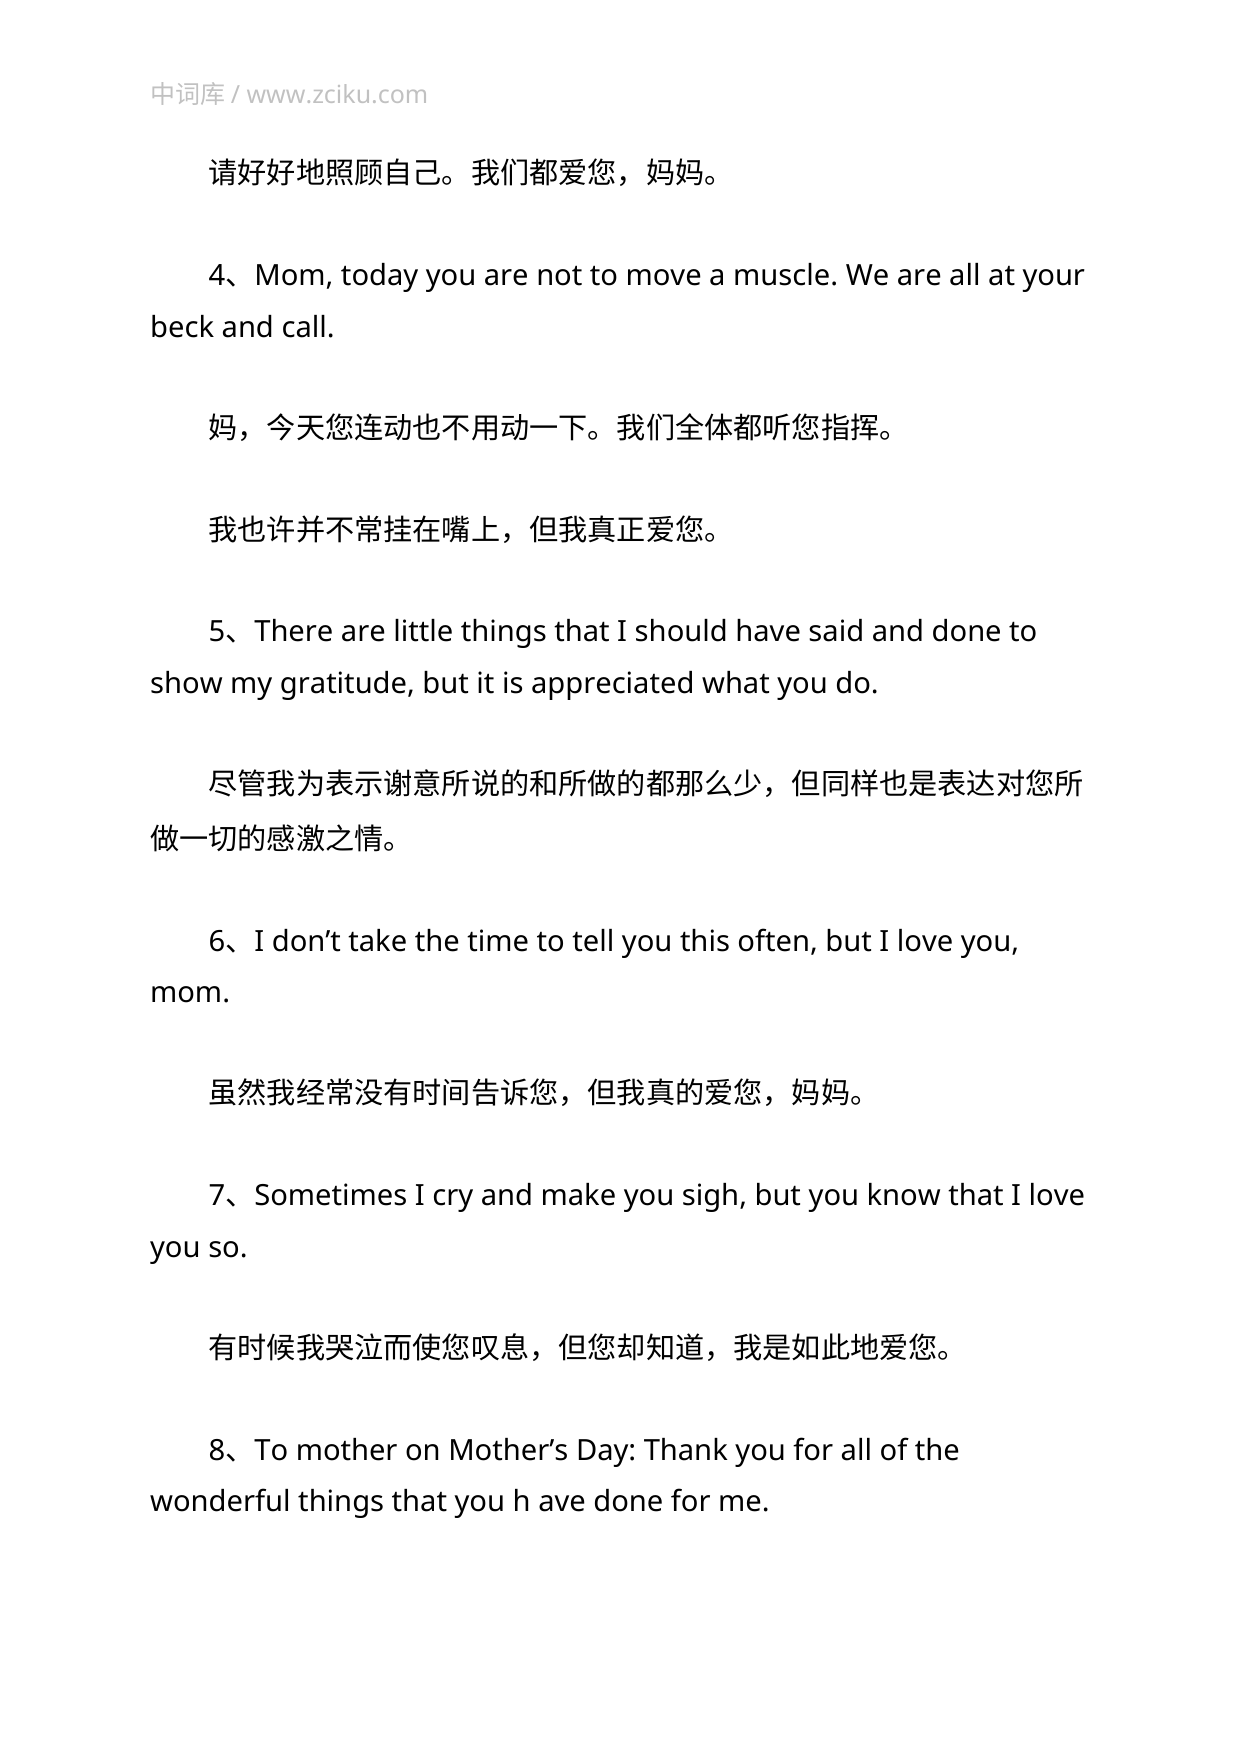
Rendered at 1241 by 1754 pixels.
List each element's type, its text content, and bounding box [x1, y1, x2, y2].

text 我也许并不常挂在嘴上，但我真正爱您。 [150, 506, 1090, 548]
text 尽管我为表示谢意所说的和所做的都那么少，但同样也是表达对您所做一切的感激之情。 [150, 761, 1090, 858]
text 5、There are little things that I should have said and done to show my gratitude, but it is appreciated what you do. [150, 608, 1090, 702]
text 请好好地照顾自己。我们都爱您，妈妈。 [150, 150, 1090, 192]
text 8、To mother on Mother’s Day: Thank you for all of the wonderful things that you h ave done for me. [150, 1426, 1090, 1520]
text 7、Sometimes I cry and make you sigh, but you know that I love you so. [150, 1172, 1090, 1266]
text 妈，今天您连动也不用动一下。我们全体都听您指挥。 [150, 404, 1090, 447]
text 4、Mom, today you are not to move a muscle. We are all at your beck and call. [150, 252, 1090, 346]
text 有时候我哭泣而使您叹息，但您却知道，我是如此地爱您。 [150, 1324, 1090, 1367]
text 虽然我经常没有时间告诉您，但我真的爱您，妈妈。 [150, 1070, 1090, 1112]
text 6、I don’t take the time to tell you this often, but I love you, mom. [150, 917, 1090, 1011]
